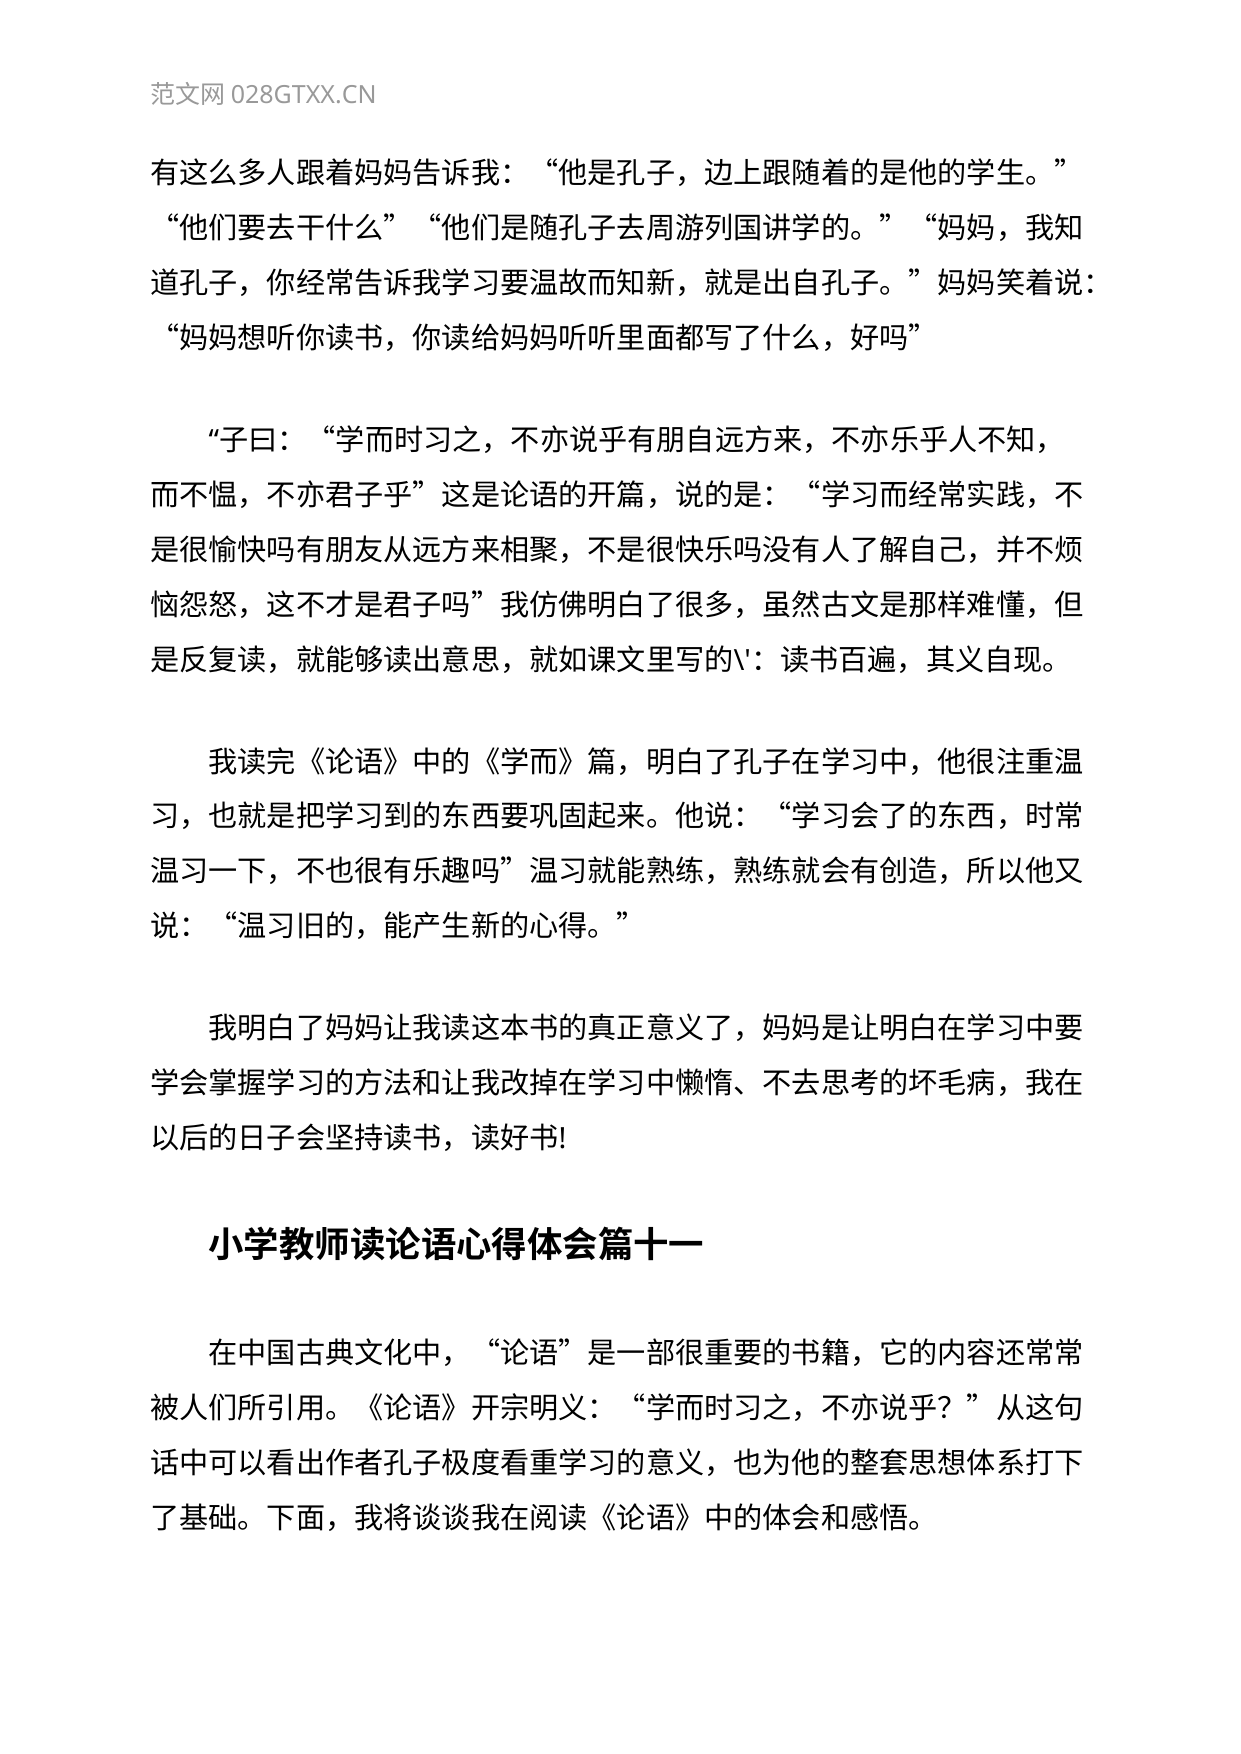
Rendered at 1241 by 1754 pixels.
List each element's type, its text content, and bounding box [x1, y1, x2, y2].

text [150, 150, 1090, 357]
text 在中国古典文化中，“论语”是一部很重要的书籍，它的内容还常常被人们所引用。《论语》开宗明义：“学而时习之，不亦说乎？”从这句话中可以看出作者孔子极度看重学习的意义，也为他的整套思想体系打下了基础。下面，我将谈谈我在阅读《论语》中的体会和感悟。 [150, 1330, 1090, 1537]
text 我读完《论语》中的《学而》篇，明白了孔子在学习中，他很注重温习，也就是把学习到的东西要巩固起来。他说：“学习会了的东西，时常温习一下，不也很有乐趣吗”温习就能熟练，熟练就会有创造，所以他又说：“温习旧的，能产生新的心得。” [150, 738, 1090, 945]
text 小学教师读论语心得体会篇十一 [150, 1216, 1090, 1268]
text 我明白了妈妈让我读这本书的真正意义了，妈妈是让明白在学习中要学会掌握学习的方法和让我改掉在学习中懒惰、不去思考的坏毛病，我在以后的日子会坚持读书，读好书! [150, 1004, 1090, 1157]
text “子曰：“学而时习之，不亦说乎有朋自远方来，不亦乐乎人不知，而不愠，不亦君子乎”这是论语的开篇，说的是：“学习而经常实践，不是很愉快吗有朋友从远方来相聚，不是很快乐吗没有人了解自己，并不烦恼怨怒，这不才是君子吗”我仿佛明白了很多，虽然古文是那样难懂，但是反复读，就能够读出意思，就如课文里写的\'：读书百遍，其义自现。 [150, 416, 1090, 678]
